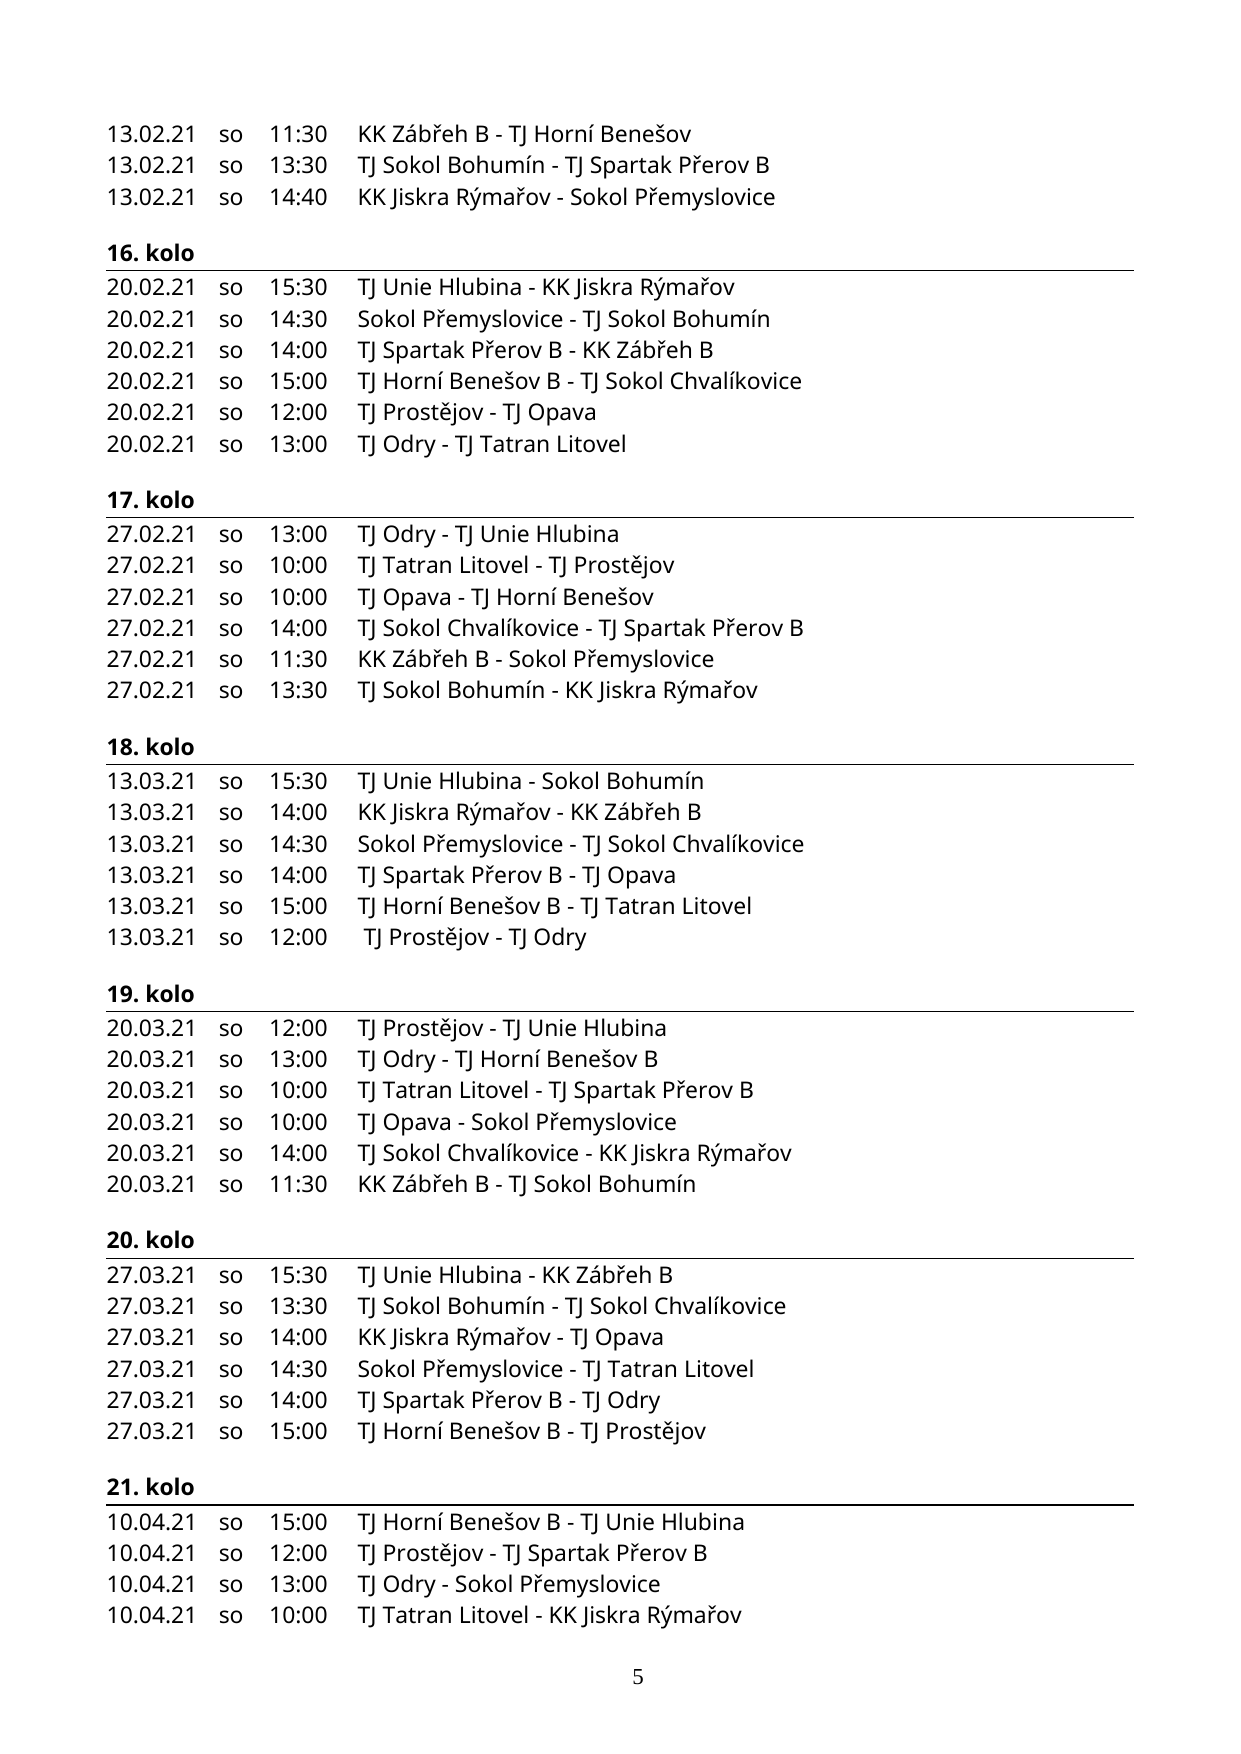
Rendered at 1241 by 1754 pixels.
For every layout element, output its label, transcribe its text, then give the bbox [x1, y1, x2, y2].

text 13.02.21 so 14:40 KK Jiskra Rýmařov - Sokol Přemyslovice [106, 181, 1134, 212]
text 13.02.21 so 11:30 KK Zábřeh B - TJ Horní Benešov [106, 118, 1134, 149]
text 13.03.21 so 15:00 TJ Horní Benešov B - TJ Tatran Litovel [106, 890, 1134, 921]
text 13.03.21 so 14:30 Sokol Přemyslovice - TJ Sokol Chvalíkovice [106, 827, 1134, 859]
text 27.02.21 so 14:00 TJ Sokol Chvalíkovice - TJ Spartak Přerov B [106, 612, 1134, 643]
text 20.02.21 so 15:30 TJ Unie Hlubina - KK Jiskra Rýmařov [106, 271, 1134, 302]
text 20.02.21 so 14:00 TJ Spartak Přerov B - KK Zábřeh B [106, 334, 1134, 365]
text 18. kolo [106, 731, 1134, 764]
text 27.02.21 so 13:00 TJ Odry - TJ Unie Hlubina [106, 518, 1134, 549]
text 10.04.21 so 12:00 TJ Prostějov - TJ Spartak Přerov B [106, 1537, 1134, 1568]
text 10.04.21 so 15:00 TJ Horní Benešov B - TJ Unie Hlubina [106, 1506, 1134, 1537]
text 13.03.21 so 15:30 TJ Unie Hlubina - Sokol Bohumín [106, 765, 1134, 796]
text 27.03.21 so 15:00 TJ Horní Benešov B - TJ Prostějov [106, 1415, 1134, 1446]
text 13.03.21 so 14:00 KK Jiskra Rýmařov - KK Zábřeh B [106, 796, 1134, 827]
text 20.02.21 so 12:00 TJ Prostějov - TJ Opava [106, 396, 1134, 427]
text 20. kolo [106, 1224, 1134, 1258]
text 17. kolo [106, 484, 1134, 517]
text 20.03.21 so 14:00 TJ Sokol Chvalíkovice - KK Jiskra Rýmařov [106, 1137, 1134, 1168]
text 21. kolo [106, 1471, 1134, 1504]
text 27.03.21 so 14:00 KK Jiskra Rýmařov - TJ Opava [106, 1321, 1134, 1352]
text 13.02.21 so 13:30 TJ Sokol Bohumín - TJ Spartak Přerov B [106, 149, 1134, 181]
text 20.03.21 so 12:00 TJ Prostějov - TJ Unie Hlubina [106, 1012, 1134, 1043]
text 10.04.21 so 10:00 TJ Tatran Litovel - KK Jiskra Rýmařov [106, 1599, 1134, 1631]
text 20.03.21 so 11:30 KK Zábřeh B - TJ Sokol Bohumín [106, 1168, 1134, 1199]
text 20.03.21 so 13:00 TJ Odry - TJ Horní Benešov B [106, 1043, 1134, 1074]
text 27.03.21 so 14:00 TJ Spartak Přerov B - TJ Odry [106, 1384, 1134, 1415]
text 27.02.21 so 11:30 KK Zábřeh B - Sokol Přemyslovice [106, 643, 1134, 674]
text 13.03.21 so 14:00 TJ Spartak Přerov B - TJ Opava [106, 859, 1134, 890]
text 10.04.21 so 13:00 TJ Odry - Sokol Přemyslovice [106, 1568, 1134, 1599]
text 20.02.21 so 15:00 TJ Horní Benešov B - TJ Sokol Chvalíkovice [106, 365, 1134, 396]
text 27.02.21 so 10:00 TJ Opava - TJ Horní Benešov [106, 581, 1134, 612]
text 27.03.21 so 15:30 TJ Unie Hlubina - KK Zábřeh B [106, 1259, 1134, 1290]
text 27.02.21 so 10:00 TJ Tatran Litovel - TJ Prostějov [106, 549, 1134, 581]
text 20.02.21 so 13:00 TJ Odry - TJ Tatran Litovel [106, 427, 1134, 459]
text 20.03.21 so 10:00 TJ Opava - Sokol Přemyslovice [106, 1106, 1134, 1137]
text 27.03.21 so 14:30 Sokol Přemyslovice - TJ Tatran Litovel [106, 1352, 1134, 1384]
text 20.02.21 so 14:30 Sokol Přemyslovice - TJ Sokol Bohumín [106, 302, 1134, 334]
text 16. kolo [106, 237, 1134, 270]
text 13.03.21 so 12:00 TJ Prostějov - TJ Odry [106, 921, 1134, 952]
text 27.03.21 so 13:30 TJ Sokol Bohumín - TJ Sokol Chvalíkovice [106, 1290, 1134, 1321]
text 27.02.21 so 13:30 TJ Sokol Bohumín - KK Jiskra Rýmařov [106, 674, 1134, 706]
text 20.03.21 so 10:00 TJ Tatran Litovel - TJ Spartak Přerov B [106, 1074, 1134, 1106]
text 19. kolo [106, 977, 1134, 1011]
